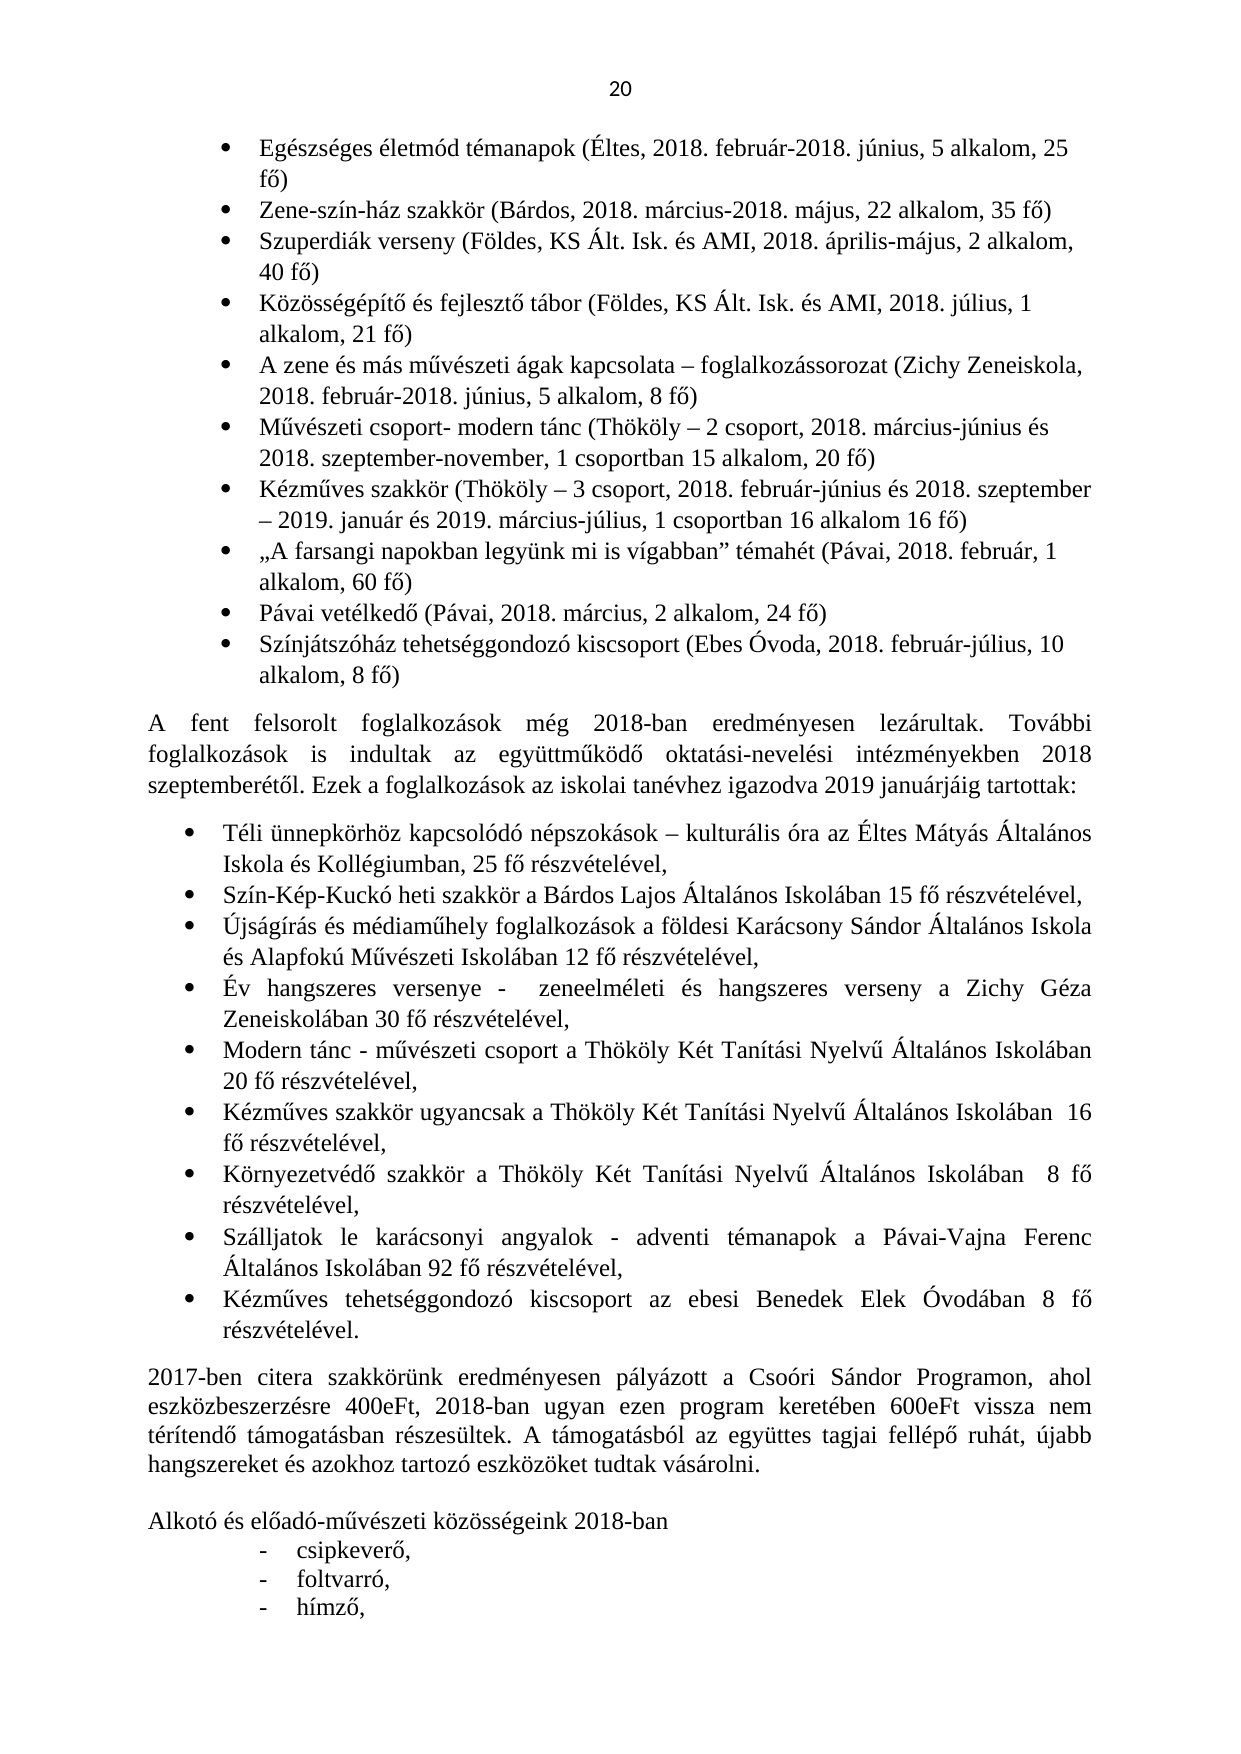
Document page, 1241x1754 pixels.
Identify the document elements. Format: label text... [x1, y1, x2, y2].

list Színjátszóház tehetséggondozó kiscsoport (Ebes Óvoda, 2018. február-július, 10 alkalom, 8 fő) [221, 629, 1093, 689]
list A zene és más művészeti ágak kapcsolata – foglalkozássorozat (Zichy Zeneiskola, 2018. február-2018. június, 5 alkalom, 8 fő) [221, 350, 1093, 410]
list csipkeverő, [259, 1535, 1093, 1564]
list Kézműves szakkör (Thököly – 3 csoport, 2018. február-június és 2018. szeptember – 2019. január és 2019. március-július, 1 csoportban 16 alkalom 16 fő) [221, 474, 1093, 534]
list Szín-Kép-Kuckó heti szakkör a Bárdos Lajos Általános Iskolában 15 fő részvételével, [185, 880, 1093, 909]
list Egészséges életmód témanapok (Éltes, 2018. február-2018. június, 5 alkalom, 25 fő) [221, 133, 1093, 193]
text Alkotó és előadó-művészeti közösségeink 2018-ban [148, 1506, 1093, 1535]
text 2017-ben citera szakkörünk eredményesen pályázott a Csoóri Sándor Programon, ahol eszközbeszerzésre 400eFt, 2018-ban ugyan ezen program keretében 600eFt vissza nem térítendő támogatásban részesültek. A támogatásból az együttes tagjai fellépő ruhát, újabb hangszereket és azokhoz tartozó eszközöket tudtak vásárolni. [148, 1362, 1093, 1477]
text A fent felsorolt foglalkozások még 2018-ban eredményesen lezárultak. További foglalkozások is indultak az együttműködő oktatási-nevelési intézményekben 2018 szeptemberétől. Ezek a foglalkozások az iskolai tanévhez igazodva 2019 januárjáig tartottak: [148, 708, 1093, 799]
list „A farsangi napokban legyünk mi is vígabban” témahét (Pávai, 2018. február, 1 alkalom, 60 fő) [221, 536, 1093, 596]
list Szálljatok le karácsonyi angyalok - adventi témanapok a Pávai-Vajna Ferenc Általános Iskolában 92 fő részvételével, [185, 1222, 1093, 1281]
list Környezetvédő szakkör a Thököly Két Tanítási Nyelvű Általános Iskolában 8 fő részvételével, [185, 1159, 1093, 1219]
list Zene-szín-ház szakkör (Bárdos, 2018. március-2018. május, 22 alkalom, 35 fő) [221, 195, 1093, 224]
list Szuperdiák verseny (Földes, KS Ált. Isk. és AMI, 2018. április-május, 2 alkalom, 40 fő) [221, 226, 1093, 286]
list Közösségépítő és fejlesztő tábor (Földes, KS Ált. Isk. és AMI, 2018. július, 1 alkalom, 21 fő) [221, 288, 1093, 348]
list foltvarró, [259, 1564, 1093, 1592]
list hímző, [259, 1592, 1093, 1621]
list Művészeti csoport- modern tánc (Thököly – 2 csoport, 2018. március-június és 2018. szeptember-november, 1 csoportban 15 alkalom, 20 fő) [221, 412, 1093, 472]
list Újságírás és médiaműhely foglalkozások a földesi Karácsony Sándor Általános Iskola és Alapfokú Művészeti Iskolában 12 fő részvételével, [185, 911, 1093, 971]
list Kézműves szakkör ugyancsak a Thököly Két Tanítási Nyelvű Általános Iskolában 16 fő részvételével, [185, 1097, 1093, 1157]
list Pávai vetélkedő (Pávai, 2018. március, 2 alkalom, 24 fő) [221, 598, 1093, 627]
list Kézműves tehetséggondozó kiscsoport az ebesi Benedek Elek Óvodában 8 fő részvételével. [185, 1284, 1093, 1343]
list Modern tánc - művészeti csoport a Thököly Két Tanítási Nyelvű Általános Iskolában 20 fő részvételével, [185, 1035, 1093, 1095]
list Év hangszeres versenye - zeneelméleti és hangszeres verseny a Zichy Géza Zeneiskolában 30 fő részvételével, [185, 973, 1093, 1033]
list Téli ünnepkörhöz kapcsolódó népszokások – kulturális óra az Éltes Mátyás Általános Iskola és Kollégiumban, 25 fő részvételével, [185, 818, 1093, 878]
